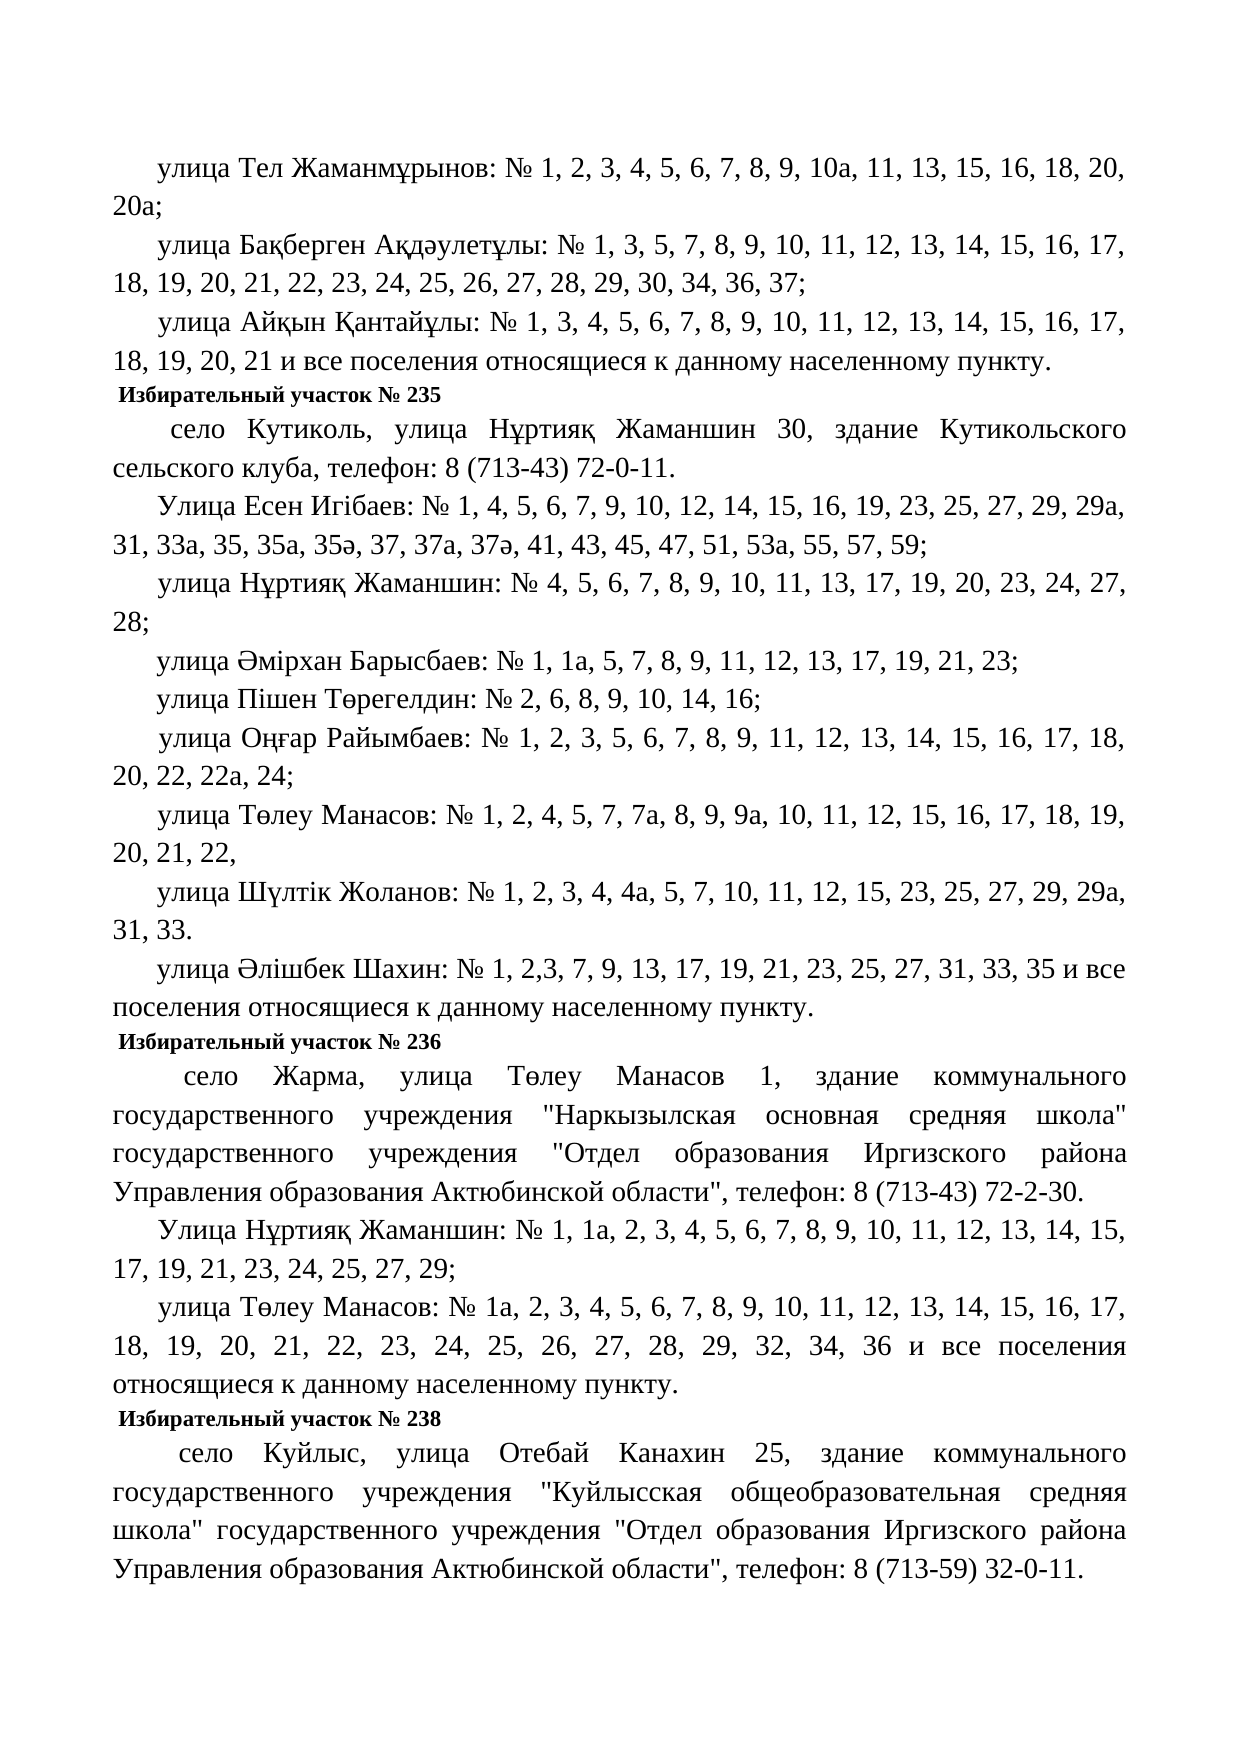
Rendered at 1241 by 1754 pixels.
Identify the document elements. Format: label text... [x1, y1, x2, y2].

text Улица Есен Игібаев: № 1, 4, 5, 6, 7, 9, 10, 12, 14, 15, 16, 19, 23, 25, 27, 29, 29а, 31, 33а, 35, 35а, 35ә, 37, 37а, 37ә, 41, 43, 45, 47, 51, 53а, 55, 57, 59; [112, 488, 1128, 561]
text улица Нұртияқ Жаманшин: № 4, 5, 6, 7, 8, 9, 10, 11, 13, 17, 19, 20, 23, 24, 27, 28; [112, 566, 1128, 638]
text улица Шүлтік Жоланов: № 1, 2, 3, 4, 4а, 5, 7, 10, 11, 12, 15, 23, 25, 27, 29, 29а, 31, 33. [112, 874, 1128, 946]
text Избирательный участок № 235 [112, 381, 1128, 408]
text улица Тел Жаманмұрынов: № 1, 2, 3, 4, 5, 6, 7, 8, 9, 10а, 11, 13, 15, 16, 18, 20, 20а; [112, 150, 1128, 222]
text улица Төлеу Манасов: № 1, 2, 4, 5, 7, 7а, 8, 9, 9а, 10, 11, 12, 15, 16, 17, 18, 19, 20, 21, 22, [112, 797, 1128, 869]
text улица Әлішбек Шахин: № 1, 2,3, 7, 9, 13, 17, 19, 21, 23, 25, 27, 31, 33, 35 и все поселения относящиеся к данному населенному пункту. [112, 951, 1128, 1023]
text Избирательный участок № 236 [112, 1028, 1128, 1054]
text улица Әмірхан Барысбаев: № 1, 1а, 5, 7, 8, 9, 11, 12, 13, 17, 19, 21, 23; [112, 643, 1128, 676]
text село Кутиколь, улица Нұртияқ Жаманшин 30, здание Кутикольского сельского клуба, телефон: 8 (713-43) 72-0-11. [112, 411, 1128, 483]
text улица Оңғар Райымбаев: № 1, 2, 3, 5, 6, 7, 8, 9, 11, 12, 13, 14, 15, 16, 17, 18, 20, 22, 22а, 24; [112, 720, 1128, 792]
text улица Пішен Төрегелдин: № 2, 6, 8, 9, 10, 14, 16; [112, 681, 1128, 715]
text улица Төлеу Манасов: № 1а, 2, 3, 4, 5, 6, 7, 8, 9, 10, 11, 12, 13, 14, 15, 16, 17, 18, 19, 20, 21, 22, 23, 24, 25, 26, 27, 28, 29, 32, 34, 36 и все поселения относящиеся к данному населенному пункту. [112, 1289, 1128, 1400]
text село Куйлыс, улица Отебай Канахин 25, здание коммунального государственного учреждения "Куйлысская общеобразовательная средняя школа" государственного учреждения "Отдел образования Иргизского района Управления образования Актюбинской области", телефон: 8 (713-59) 32-0-11. [112, 1435, 1128, 1584]
text улица Бақберген Ақдәулетұлы: № 1, 3, 5, 7, 8, 9, 10, 11, 12, 13, 14, 15, 16, 17, 18, 19, 20, 21, 22, 23, 24, 25, 26, 27, 28, 29, 30, 34, 36, 37; [112, 227, 1128, 299]
text Улица Нұртияқ Жаманшин: № 1, 1а, 2, 3, 4, 5, 6, 7, 8, 9, 10, 11, 12, 13, 14, 15, 17, 19, 21, 23, 24, 25, 27, 29; [112, 1212, 1128, 1284]
text село Жарма, улица Төлеу Манасов 1, здание коммунального государственного учреждения "Наркызылская основная средняя школа" государственного учреждения "Отдел образования Иргизского района Управления образования Актюбинской области", телефон: 8 (713-43) 72-2-30. [112, 1058, 1128, 1207]
text улица Айқын Қантайұлы: № 1, 3, 4, 5, 6, 7, 8, 9, 10, 11, 12, 13, 14, 15, 16, 17, 18, 19, 20, 21 и все поселения относящиеся к данному населенному пункту. [112, 304, 1128, 376]
text Избирательный участок № 238 [112, 1405, 1128, 1432]
